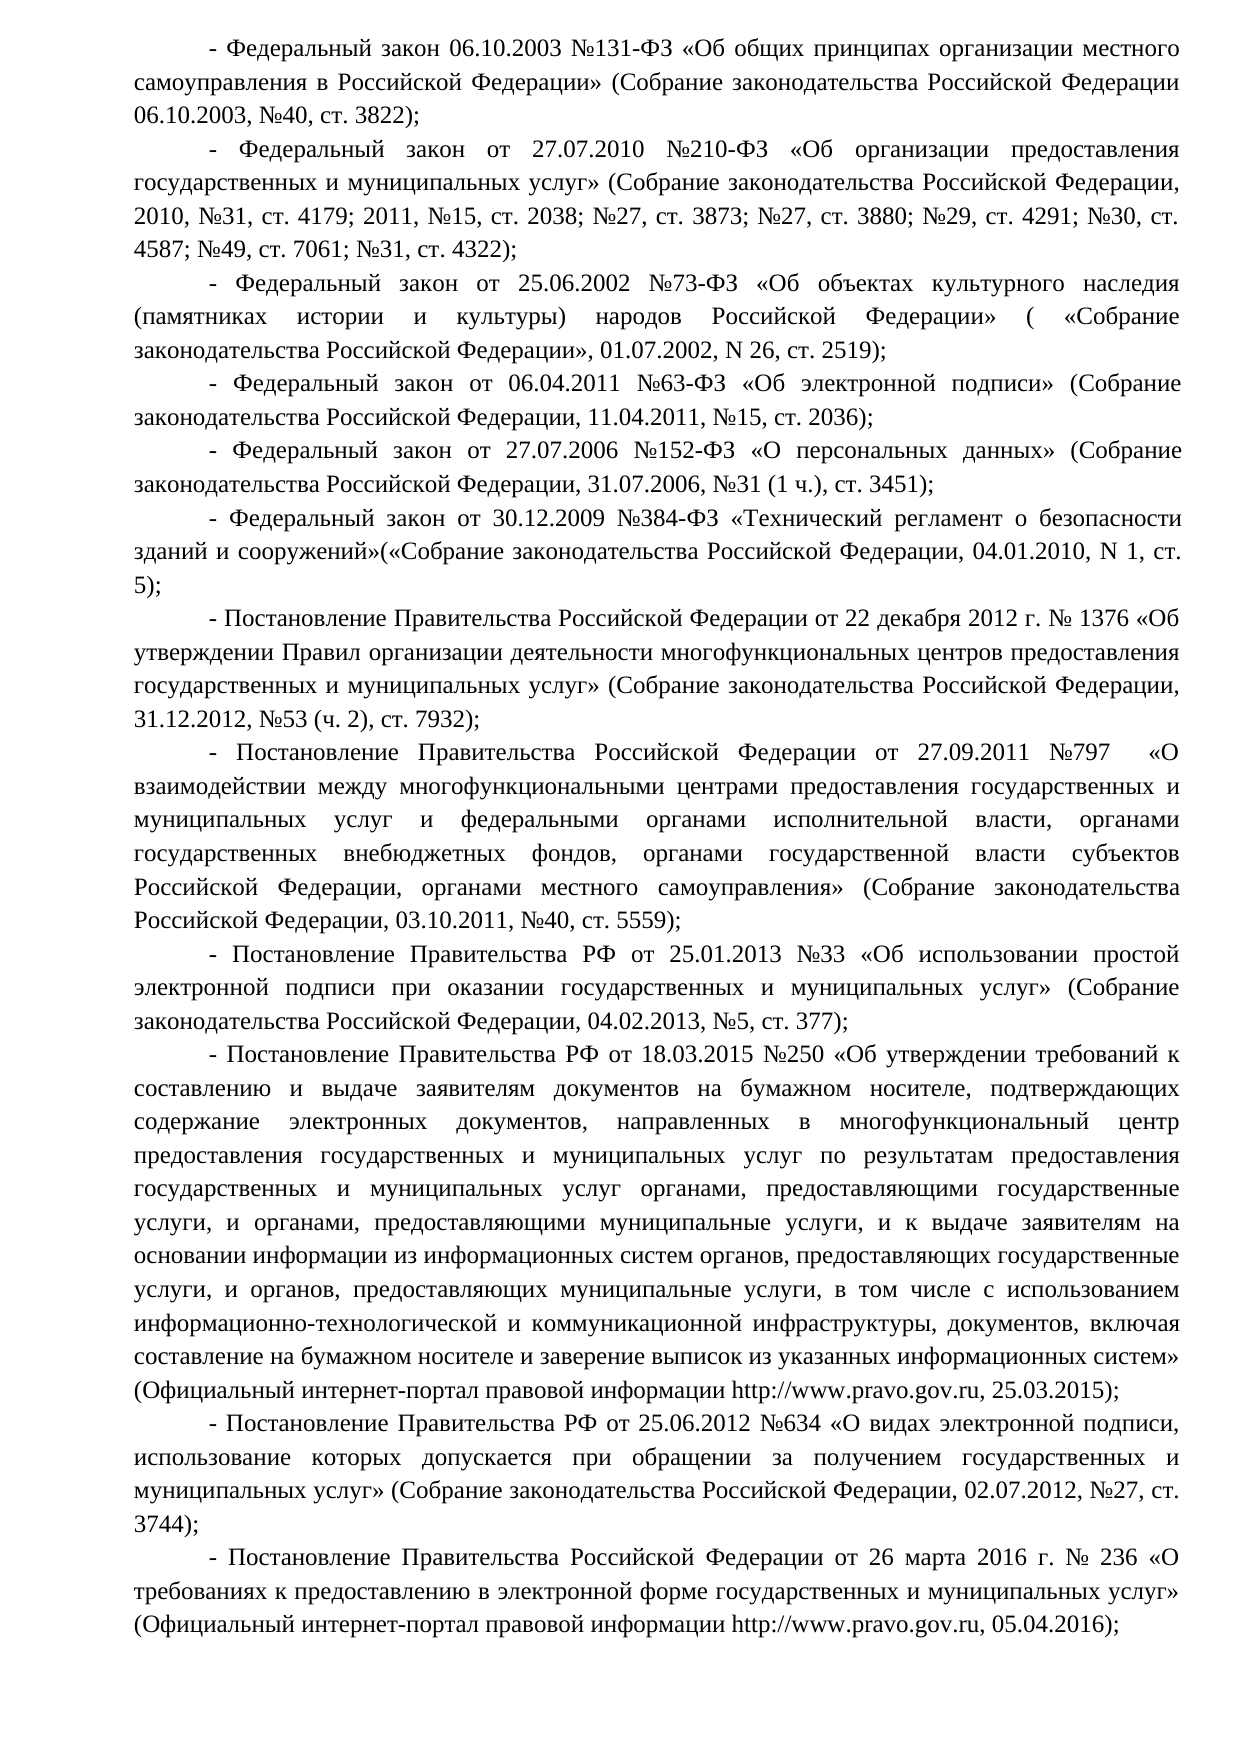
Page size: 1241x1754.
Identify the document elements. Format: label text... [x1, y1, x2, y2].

text - Федеральный закон от 06.04.2011 №63-ФЗ «Об электронной подписи» (Собрание законодательства Российской Федерации, 11.04.2011, №15, ст. 2036); [134, 365, 1183, 432]
text - Постановление Правительства РФ от 25.06.2012 №634 «О видах электронной подписи, использование которых допускается при обращении за получением государственных и муниципальных услуг» (Собрание законодательства Российской Федерации, 02.07.2012, №27, ст. 3744); [134, 1405, 1181, 1539]
text - Федеральный закон 06.10.2003 №131-ФЗ «Об общих принципах организации местного самоуправления в Российской Федерации» (Собрание законодательства Российской Федерации 06.10.2003, №40, ст. 3822); [134, 29, 1181, 130]
text - Постановление Правительства РФ от 18.03.2015 №250 «Об утверждении требований к составлению и выдаче заявителям документов на бумажном носителе, подтверждающих содержание электронных документов, направленных в многофункциональный центр предоставления государственных и муниципальных услуг по результатам предоставления государственных и муниципальных услуг органами, предоставляющими государственные услуги, и органами, предоставляющими муниципальные услуги, и к выдаче заявителям на основании информации из информационных систем органов, предоставляющих государственные услуги, и органов, предоставляющих муниципальные услуги, в том числе с использованием информационно-технологической и коммуникационной инфраструктуры, документов, включая составление на бумажном носителе и заверение выписок из указанных информационных систем» (Официальный интернет-портал правовой информации http://www.pravo.gov.ru, 25.03.2015); [134, 1036, 1181, 1405]
text - Федеральный закон от 25.06.2002 №73-ФЗ «Об объектах культурного наследия (памятниках истории и культуры) народов Российской Федерации» ( «Собрание законодательства Российской Федерации», 01.07.2002, N 26, ст. 2519); [134, 264, 1181, 365]
text - Федеральный закон от 27.07.2006 №152-ФЗ «О персональных данных» (Собрание законодательства Российской Федерации, 31.07.2006, №31 (1 ч.), ст. 3451); [134, 432, 1183, 499]
text - Федеральный закон от 30.12.2009 №384-ФЗ «Технический регламент о безопасности зданий и сооружений»(«Собрание законодательства Российской Федерации, 04.01.2010, N 1, ст. 5); [134, 499, 1183, 600]
text - Постановление Правительства Российской Федерации от 27.09.2011 №797 «О взаимодействии между многофункциональными центрами предоставления государственных и муниципальных услуг и федеральными органами исполнительной власти, органами государственных внебюджетных фондов, органами государственной власти субъектов Российской Федерации, органами местного самоуправления» (Собрание законодательства Российской Федерации, 03.10.2011, №40, ст. 5559); [134, 734, 1181, 935]
text - Федеральный закон от 27.07.2010 №210-ФЗ «Об организации предоставления государственных и муниципальных услуг» (Собрание законодательства Российской Федерации, 2010, №31, ст. 4179; 2011, №15, ст. 2038; №27, ст. 3873; №27, ст. 3880; №29, ст. 4291; №30, ст. 4587; №49, ст. 7061; №31, ст. 4322); [134, 130, 1181, 264]
text - Постановление Правительства РФ от 25.01.2013 №33 «Об использовании простой электронной подписи при оказании государственных и муниципальных услуг» (Собрание законодательства Российской Федерации, 04.02.2013, №5, ст. 377); [134, 935, 1181, 1036]
text - Постановление Правительства Российской Федерации от 22 декабря 2012 г. № 1376 «Об утверждении Правил организации деятельности многофункциональных центров предоставления государственных и муниципальных услуг» (Собрание законодательства Российской Федерации, 31.12.2012, №53 (ч. 2), ст. 7932); [134, 600, 1181, 734]
text - Постановление Правительства Российской Федерации от 26 марта 2016 г. № 236 «О требованиях к предоставлению в электронной форме государственных и муниципальных услуг» (Официальный интернет-портал правовой информации http://www.pravo.gov.ru, 05.04.2016); [134, 1539, 1181, 1639]
